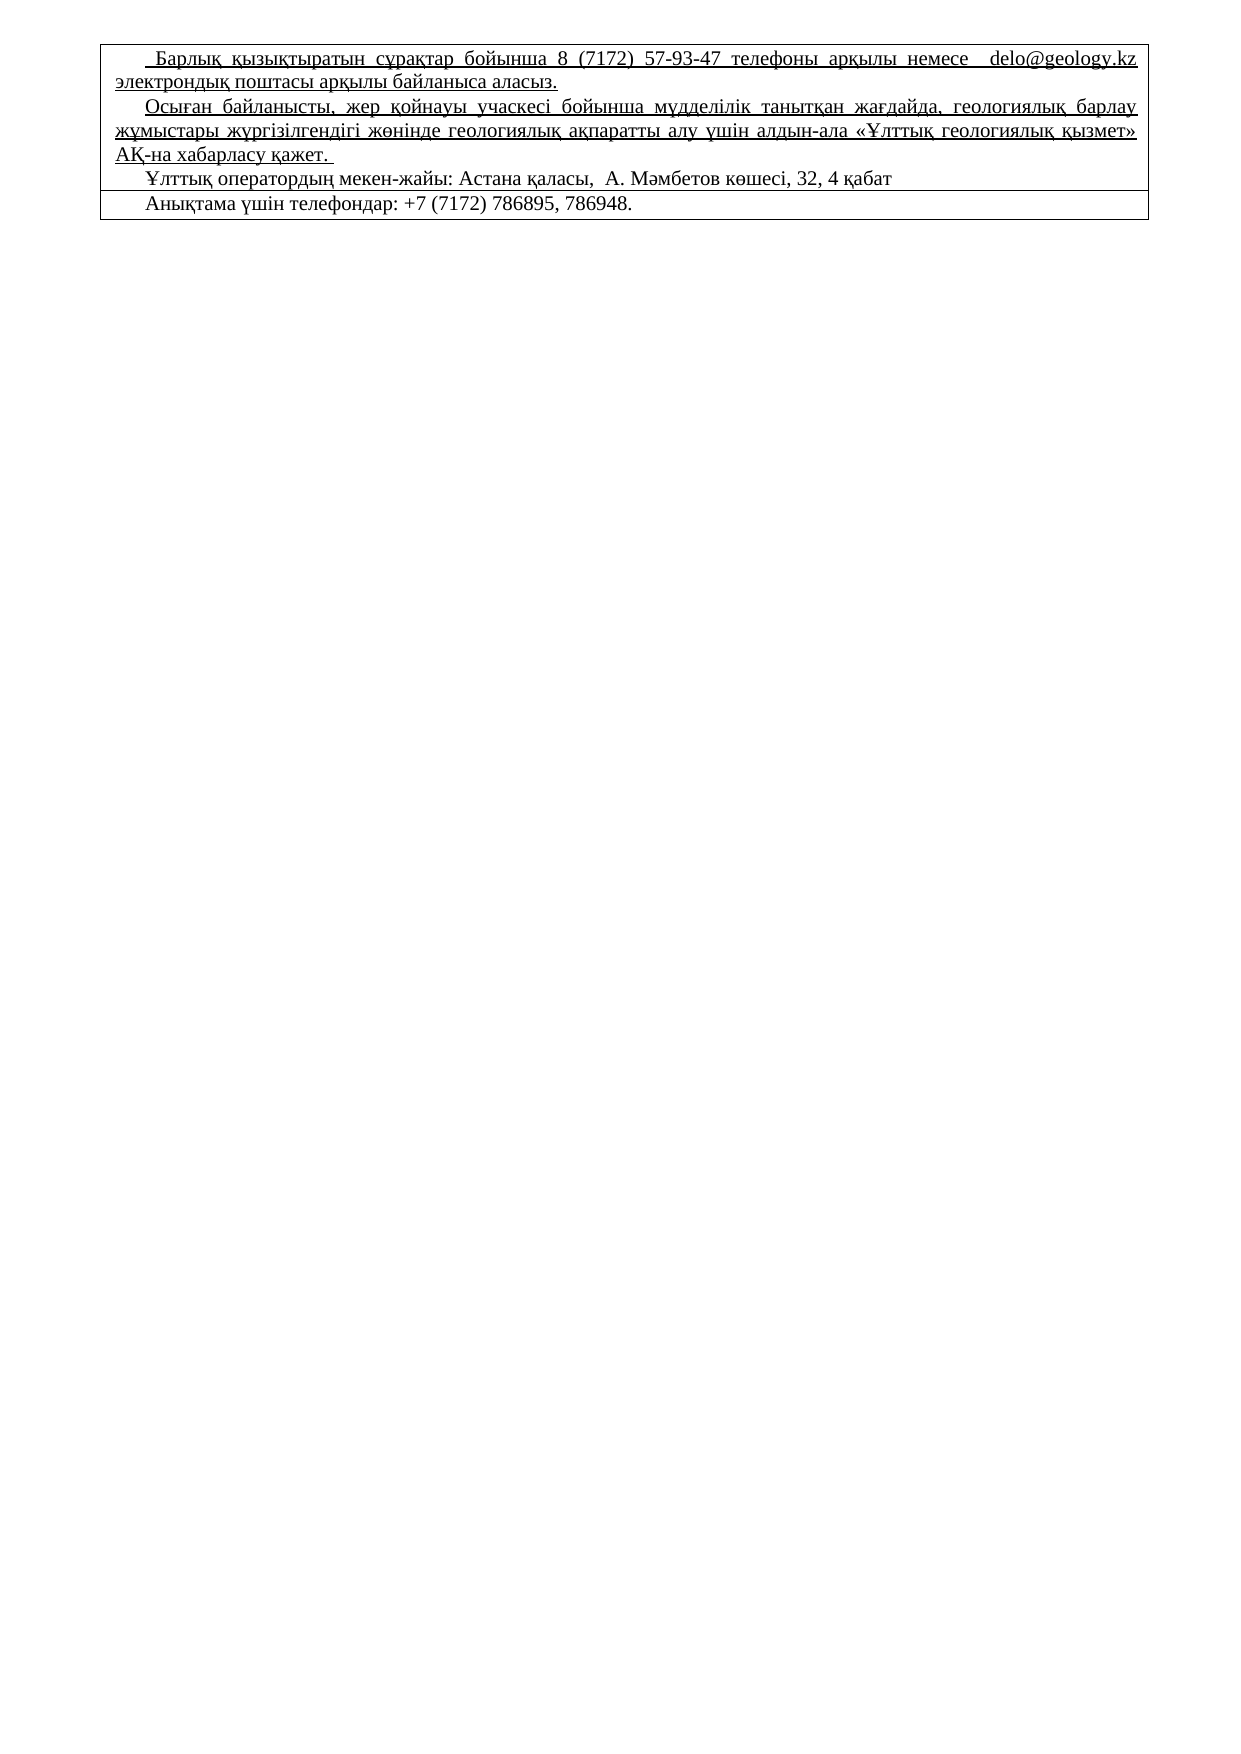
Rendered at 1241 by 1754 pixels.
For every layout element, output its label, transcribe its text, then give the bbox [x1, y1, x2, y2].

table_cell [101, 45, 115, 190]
table_cell Анықтама үшін телефондар: +7 (7172) 786895, 786948. [101, 191, 1148, 218]
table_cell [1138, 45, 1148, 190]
